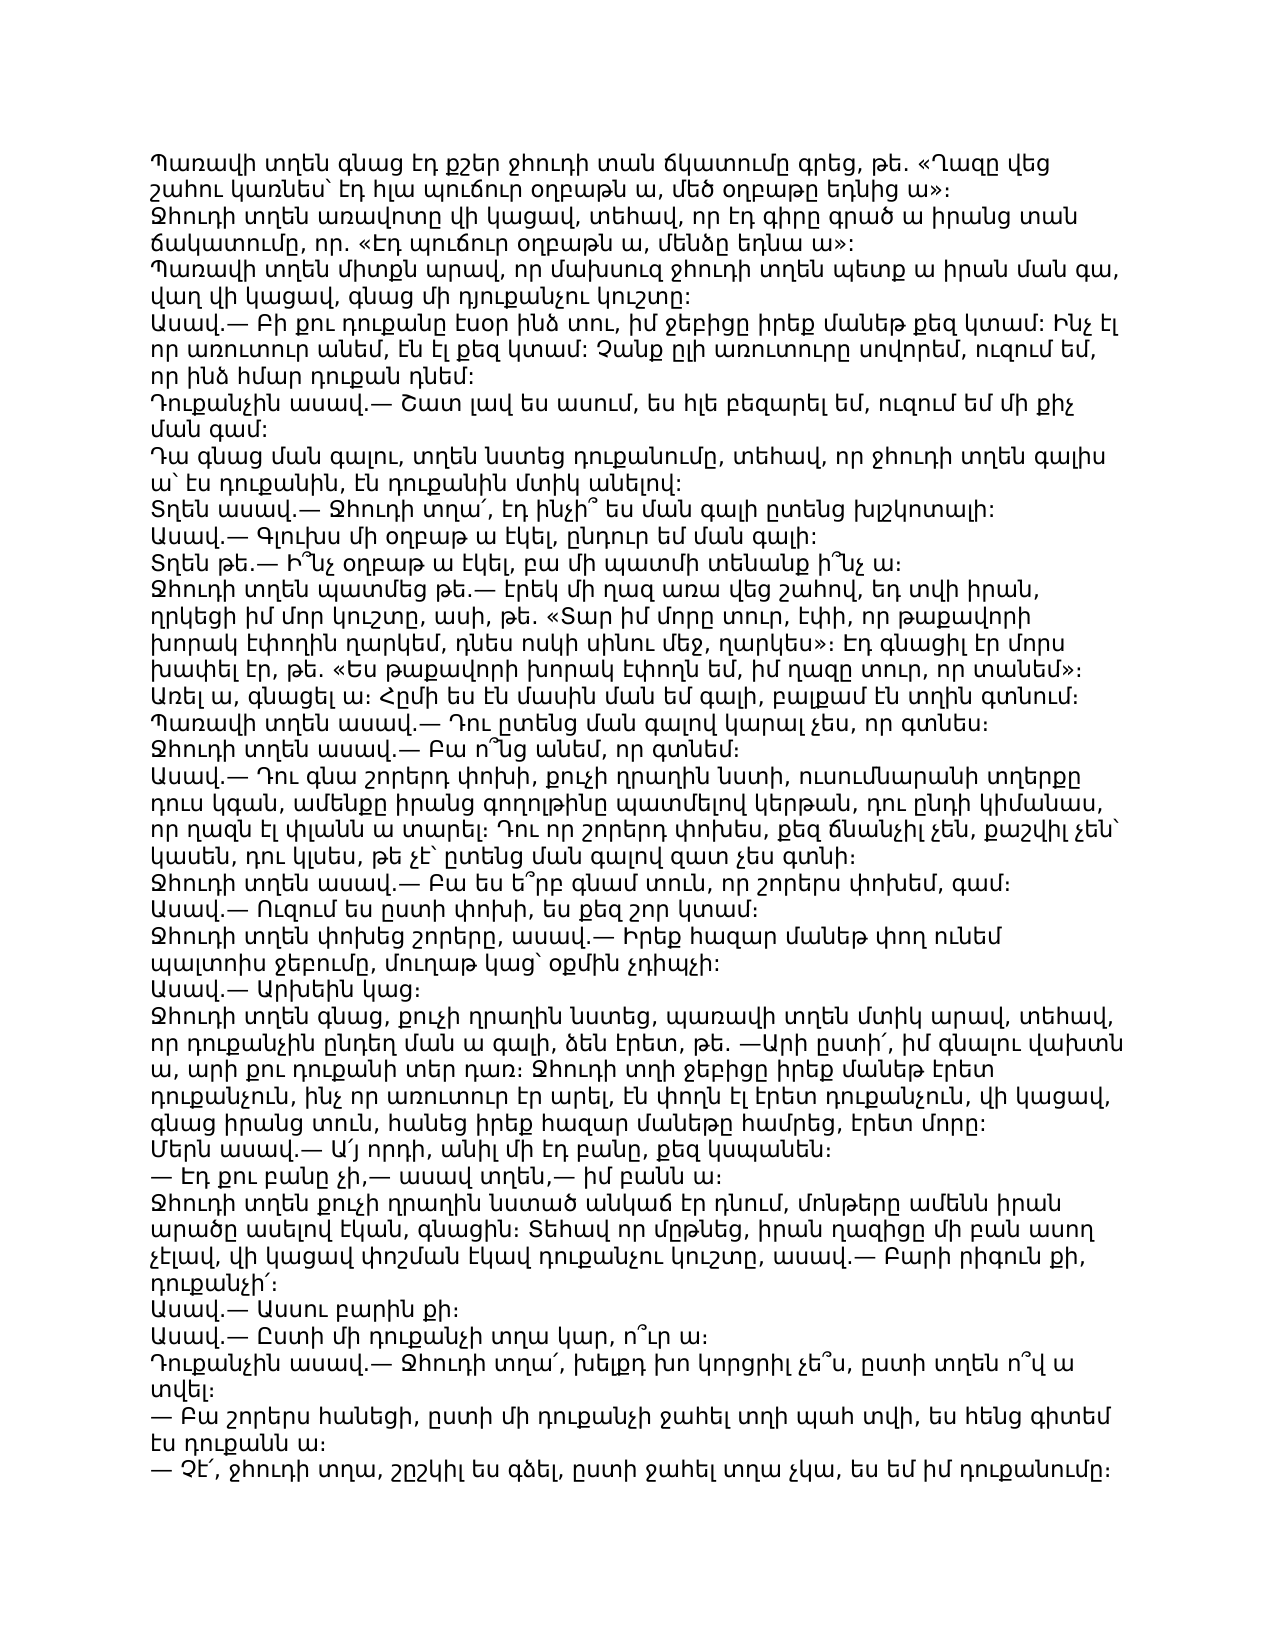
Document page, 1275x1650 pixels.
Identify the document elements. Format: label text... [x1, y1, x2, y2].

text Ջհուդի տղեն քուչի ղրաղին նստած անկաճ էր դնում, մոնթերը ամենն իրան արածը ասելով էկան, գնացին։ Տեհավ որ մըթնեց, իրան ղազիցը մի բան ասող չէլավ, վի կացավ փոշման էկավ դուքանչու կուշտը, ասավ.— Բարի րիգուն քի, դուքանչի՛։ [150, 1190, 1125, 1297]
text Մերն ասավ.— Ա՛յ որդի, անիլ մի էդ բանը, քեզ կսպանեն։ [150, 1137, 1125, 1163]
text Տղեն թե.— Ի՞նչ օղբաթ ա էկել, բա մի պատմի տենանք ի՞նչ ա։ [150, 550, 1125, 577]
text Դուքանչին ասավ.— Ջհուդի տղա՛, խելքդ խո կորցրիլ չե՞ս, ըստի տղեն ո՞վ ա տվել։ [150, 1350, 1125, 1403]
text Ասավ.— Ուզում ես ըստի փոխի, ես քեզ շոր կտամ։ [150, 897, 1125, 923]
text Ջհուդի տղեն ասավ.— Բա ո՞նց անեմ, որ գտնեմ։ [150, 737, 1125, 763]
text Տղեն ասավ.— Ջհուդի տղա՛, էդ ինչի՞ ես ման գալի ըտենց խլշկոտալի: [150, 497, 1125, 523]
text Դուքանչին ասավ.— Շատ լավ ես ասում, ես հլե բեզարել եմ, ուզում եմ մի քիչ ման գամ: [150, 390, 1125, 443]
text — Չէ՛, ջհուդի տղա, շըշկիլ ես գձել, ըստի ջահել տղա չկա, ես եմ իմ դուքանումը։ [150, 1457, 1125, 1483]
text — Էդ քու բանը չի,— ասավ տղեն,— իմ բանն ա։ [150, 1163, 1125, 1190]
text Պառավի տղեն գնաց էդ քշեր ջհուդի տան ճկատումը գրեց, թե. «Ղազը վեց շահու կառնես՝ էդ հլա պուճուր օղբաթն ա, մեծ օղբաթը եդնից ա»։ [150, 150, 1125, 203]
text Ջհուդի տղեն պատմեց թե.— էրեկ մի ղազ առա վեց շահով, եդ տվի իրան, ղրկեցի իմ մոր կուշտը, ասի, թե. «Տար իմ մորը տուր, էփի, որ թաքավորի խորակ էփողին ղարկեմ, դնես ոսկի սինու մեջ, ղարկես»։ Էդ գնացիլ էր մորս խափել էր, թե. «Ես թաքավորի խորակ էփողն եմ, իմ ղազը տուր, որ տանեմ»։ Առել ա, գնացել ա։ Հըմի ես էն մասին ման եմ գալի, բալքամ էն տղին գտնում։ [150, 577, 1125, 710]
text Ջհուդի տղեն առավոտը վի կացավ, տեհավ, որ էդ գիրը գրած ա իրանց տան ճակատումը, որ. «Էդ պուճուր օղբաթն ա, մենձը եդնա ա»: [150, 203, 1125, 257]
text Ջհուդի տղեն ասավ.— Բա ես ե՞րբ գնամ տուն, որ շորերս փոխեմ, գամ։ [150, 870, 1125, 897]
text Ջհուդի տղեն գնաց, քուչի ղրաղին նստեց, պառավի տղեն մտիկ արավ, տեհավ, որ դուքանչին ընդեղ ման ա գալի, ձեն էրետ, թե. —Արի ըստի՛, իմ գնալու վախտն ա, արի քու դուքանի տեր դառ։ Ջհուդի տղի ջեբիցը իրեք մանեթ էրետ դուքանչուն, ինչ որ առուտուր էր արել, էն փողն էլ էրետ դուքանչուն, վի կացավ, գնաց իրանց տուն, հանեց իրեք հազար մանեթը համրեց, էրետ մորը: [150, 1003, 1125, 1137]
text Պառավի տղեն ասավ.— Դու ըտենց ման գալով կարալ չես, որ գտնես։ [150, 710, 1125, 737]
text — Բա շորերս հանեցի, ըստի մի դուքանչի ջահել տղի պահ տվի, ես հենց գիտեմ էս դուքանն ա։ [150, 1403, 1125, 1457]
text Ասավ.— Բի քու դուքանը էսօր ինձ տու, իմ ջեբիցը իրեք մանեթ քեզ կտամ: Ինչ էլ որ առուտուր անեմ, էն էլ քեզ կտամ: Չանք ըլի առուտուրը սովորեմ, ուզում եմ, որ ինձ հմար դուքան դնեմ: [150, 310, 1125, 390]
text Ասավ.— Գլուխս մի օղբաթ ա էկել, ընդուր եմ ման գալի: [150, 523, 1125, 550]
text Պառավի տղեն միտքն արավ, որ մախսուզ ջհուդի տղեն պետք ա իրան ման գա, վաղ վի կացավ, գնաց մի դյուքանչու կուշտը: [150, 257, 1125, 310]
text Դա գնաց ման գալու, տղեն նստեց դուքանումը, տեհավ, որ ջհուդի տղեն գալիս ա՝ էս դուքանին, էն դուքանին մտիկ անելով: [150, 443, 1125, 497]
text Ասավ.— Արխեին կաց։ [150, 977, 1125, 1003]
text Ասավ.— Ըստի մի դուքանչի տղա կար, ո՞ւր ա։ [150, 1323, 1125, 1350]
text Ասավ.— Դու գնա շորերդ փոխի, քուչի ղրաղին նստի, ուսումնարանի տղերքը դուս կգան, ամենքը իրանց գողոլթինը պատմելով կերթան, դու ընդի կիմանաս, որ ղազն էլ փլանն ա տարել։ Դու որ շորերդ փոխես, քեզ ճնանչիլ չեն, քաշվիլ չեն՝ կասեն, դու կլսես, թե չէ՝ ըտենց ման գալով զատ չես գտնի։ [150, 763, 1125, 870]
text Ջհուդի տղեն փոխեց շորերը, ասավ.— Իրեք հազար մանեթ փող ունեմ պալտոիս ջեբումը, մուղաթ կաց՝ օքմին չդիպչի: [150, 923, 1125, 977]
text Ասավ.— Ասսու բարին քի։ [150, 1297, 1125, 1323]
